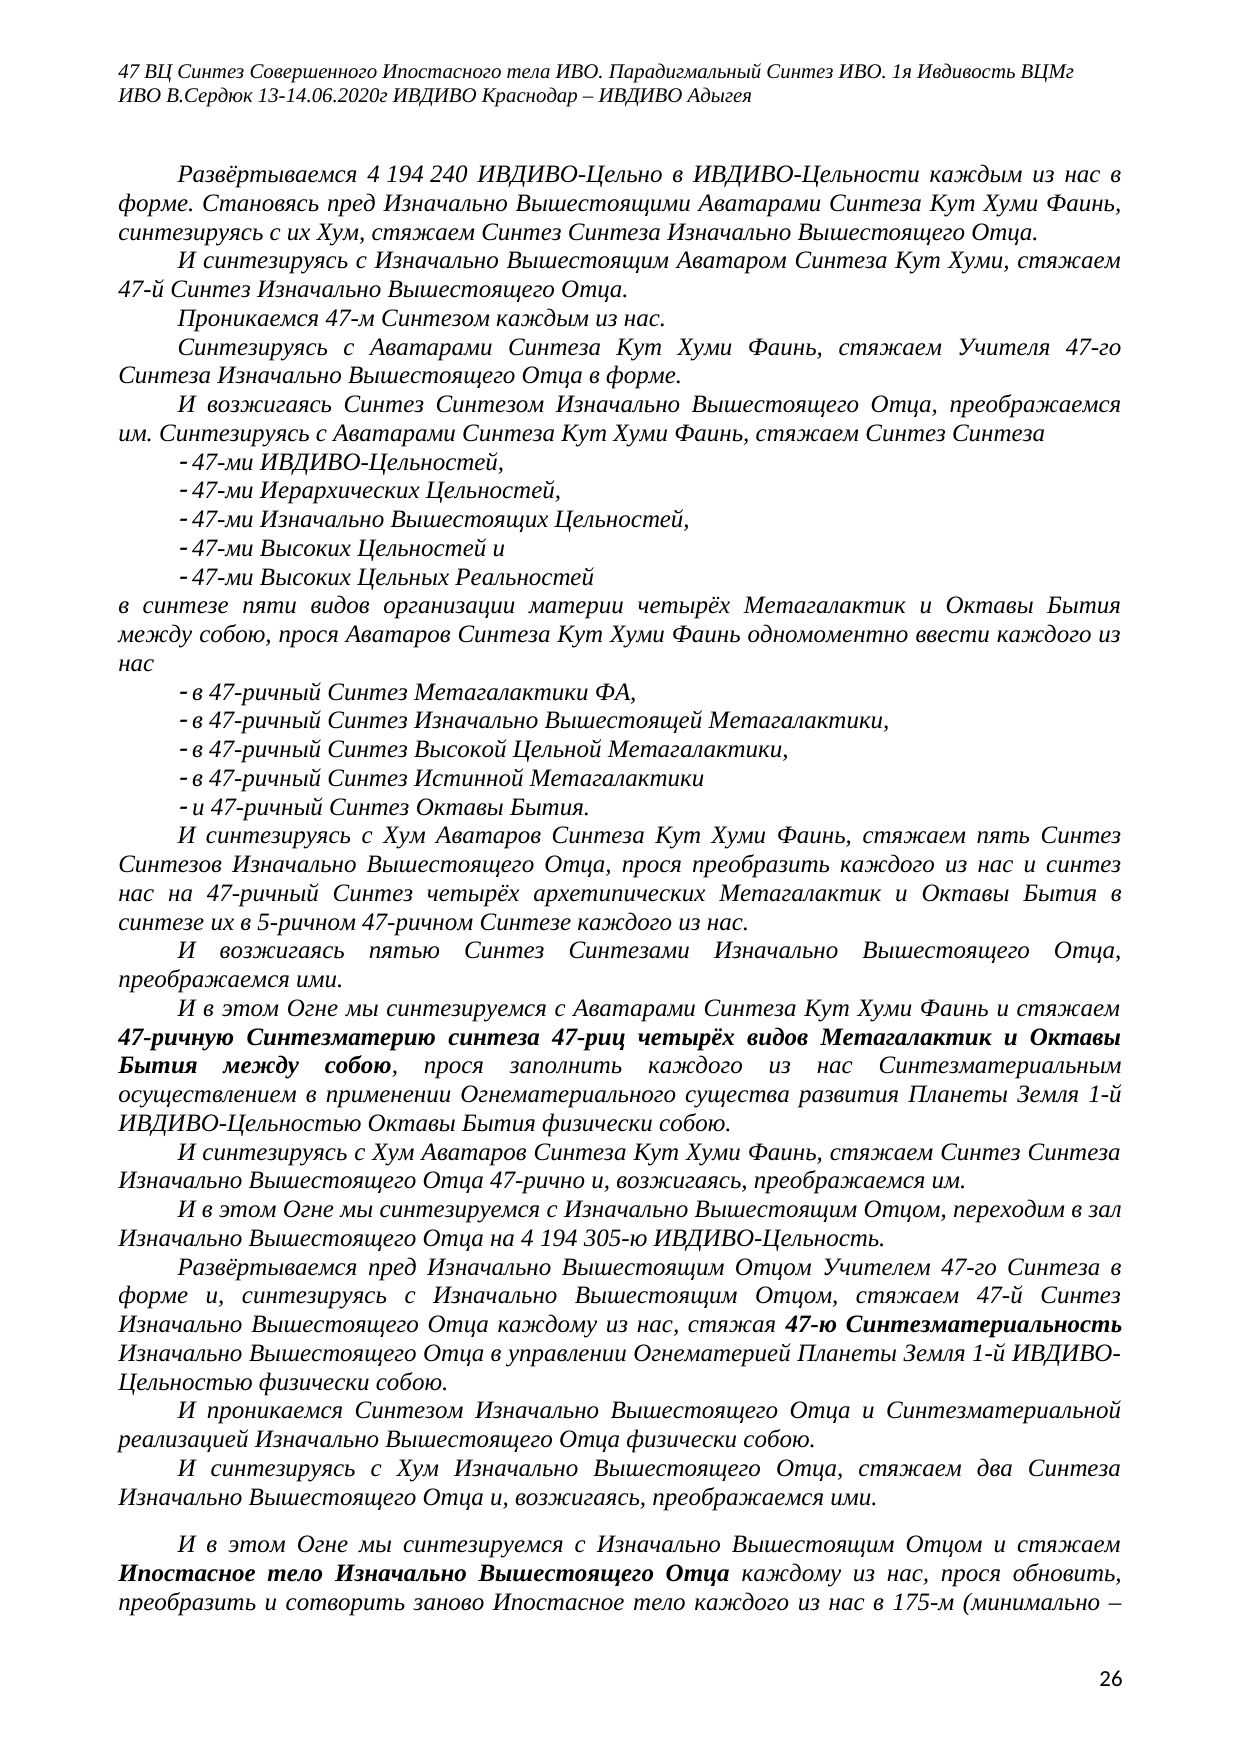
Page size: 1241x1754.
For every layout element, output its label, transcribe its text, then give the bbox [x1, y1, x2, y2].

list 47-ми Высоких Цельностей и [118, 533, 1122, 562]
list в 47-ричный Синтез Высокой Цельной Метагалактики, [118, 734, 1122, 763]
list 47-ми Изначально Вышестоящих Цельностей, [118, 504, 1122, 533]
text Проникаемся 47-м Синтезом каждым из нас. [118, 303, 1122, 332]
list 47-ми Высоких Цельных Реальностей [118, 562, 1122, 590]
text в синтезе пяти видов организации материи четырёх Метагалактик и Октавы Бытия между собою, прося Аватаров Синтеза Кут Хуми Фаинь одномоментно ввести каждого из нас [118, 590, 1122, 677]
text Синтезируясь с Аватарами Синтеза Кут Хуми Фаинь, стяжаем Учителя 47-го Синтеза Изначально Вышестоящего Отца в форме. [118, 332, 1122, 389]
text И возжигаясь пятью Синтез Синтезами Изначально Вышестоящего Отца, преображаемся ими. [118, 935, 1122, 993]
text И проникаемся Синтезом Изначально Вышестоящего Отца и Синтезматериальной реализацией Изначально Вышестоящего Отца физически собою. [118, 1395, 1122, 1453]
text И возжигаясь Синтез Синтезом Изначально Вышестоящего Отца, преображаемся им. Синтезируясь с Аватарами Синтеза Кут Хуми Фаинь, стяжаем Синтез Синтеза [118, 389, 1122, 447]
list 47-ми Иерархических Цельностей, [118, 475, 1122, 504]
text И синтезируясь с Хум Изначально Вышестоящего Отца, стяжаем два Синтеза Изначально Вышестоящего Отца и, возжигаясь, преображаемся ими. [118, 1453, 1122, 1510]
list в 47-ричный Синтез Изначально Вышестоящей Метагалактики, [118, 705, 1122, 734]
list и 47-ричный Синтез Октавы Бытия. [118, 792, 1122, 820]
text И синтезируясь с Хум Аватаров Синтеза Кут Хуми Фаинь, стяжаем пять Синтез Синтезов Изначально Вышестоящего Отца, прося преобразить каждого из нас и синтез нас на 47-ричный Синтез четырёх архетипических Метагалактик и Октавы Бытия в синтезе их в 5-ричном 47-ричном Синтезе каждого из нас. [118, 820, 1122, 935]
text Развёртываемся пред Изначально Вышестоящим Отцом Учителем 47-го Синтеза в форме и, синтезируясь с Изначально Вышестоящим Отцом, стяжаем 47-й Синтез Изначально Вышестоящего Отца каждому из нас, стяжая 47-ю Синтезматериальность Изначально Вышестоящего Отца в управлении Огнематерией Планеты Земля 1-й ИВДИВО-Цельностью физически собою. [118, 1252, 1122, 1395]
text И синтезируясь с Изначально Вышестоящим Аватаром Синтеза Кут Хуми, стяжаем 47-й Синтез Изначально Вышестоящего Отца. [118, 245, 1122, 303]
text Развёртываемся 4 194 240 ИВДИВО-Цельно в ИВДИВО-Цельности каждым из нас в форме. Становясь пред Изначально Вышестоящими Аватарами Синтеза Кут Хуми Фаинь, синтезируясь с их Хум, стяжаем Синтез Синтеза Изначально Вышестоящего Отца. [118, 159, 1122, 245]
text И в этом Огне мы синтезируемся с Аватарами Синтеза Кут Хуми Фаинь и стяжаем 47-ричную Синтезматерию синтеза 47-риц четырёх видов Метагалактик и Октавы Бытия между собою, прося заполнить каждого из нас Синтезматериальным осуществлением в применении Огнематериального существа развития Планеты Земля 1-й ИВДИВО-Цельностью Октавы Бытия физически собою. [118, 993, 1122, 1137]
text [118, 1529, 1122, 1616]
text И синтезируясь с Хум Аватаров Синтеза Кут Хуми Фаинь, стяжаем Синтез Синтеза Изначально Вышестоящего Отца 47-рично и, возжигаясь, преображаемся им. [118, 1137, 1122, 1194]
list в 47-ричный Синтез Метагалактики ФА, [118, 677, 1122, 705]
list 47-ми ИВДИВО-Цельностей, [118, 447, 1122, 475]
list в 47-ричный Синтез Истинной Метагалактики [118, 763, 1122, 792]
text И в этом Огне мы синтезируемся с Изначально Вышестоящим Отцом, переходим в зал Изначально Вышестоящего Отца на 4 194 305-ю ИВДИВО-Цельность. [118, 1194, 1122, 1252]
